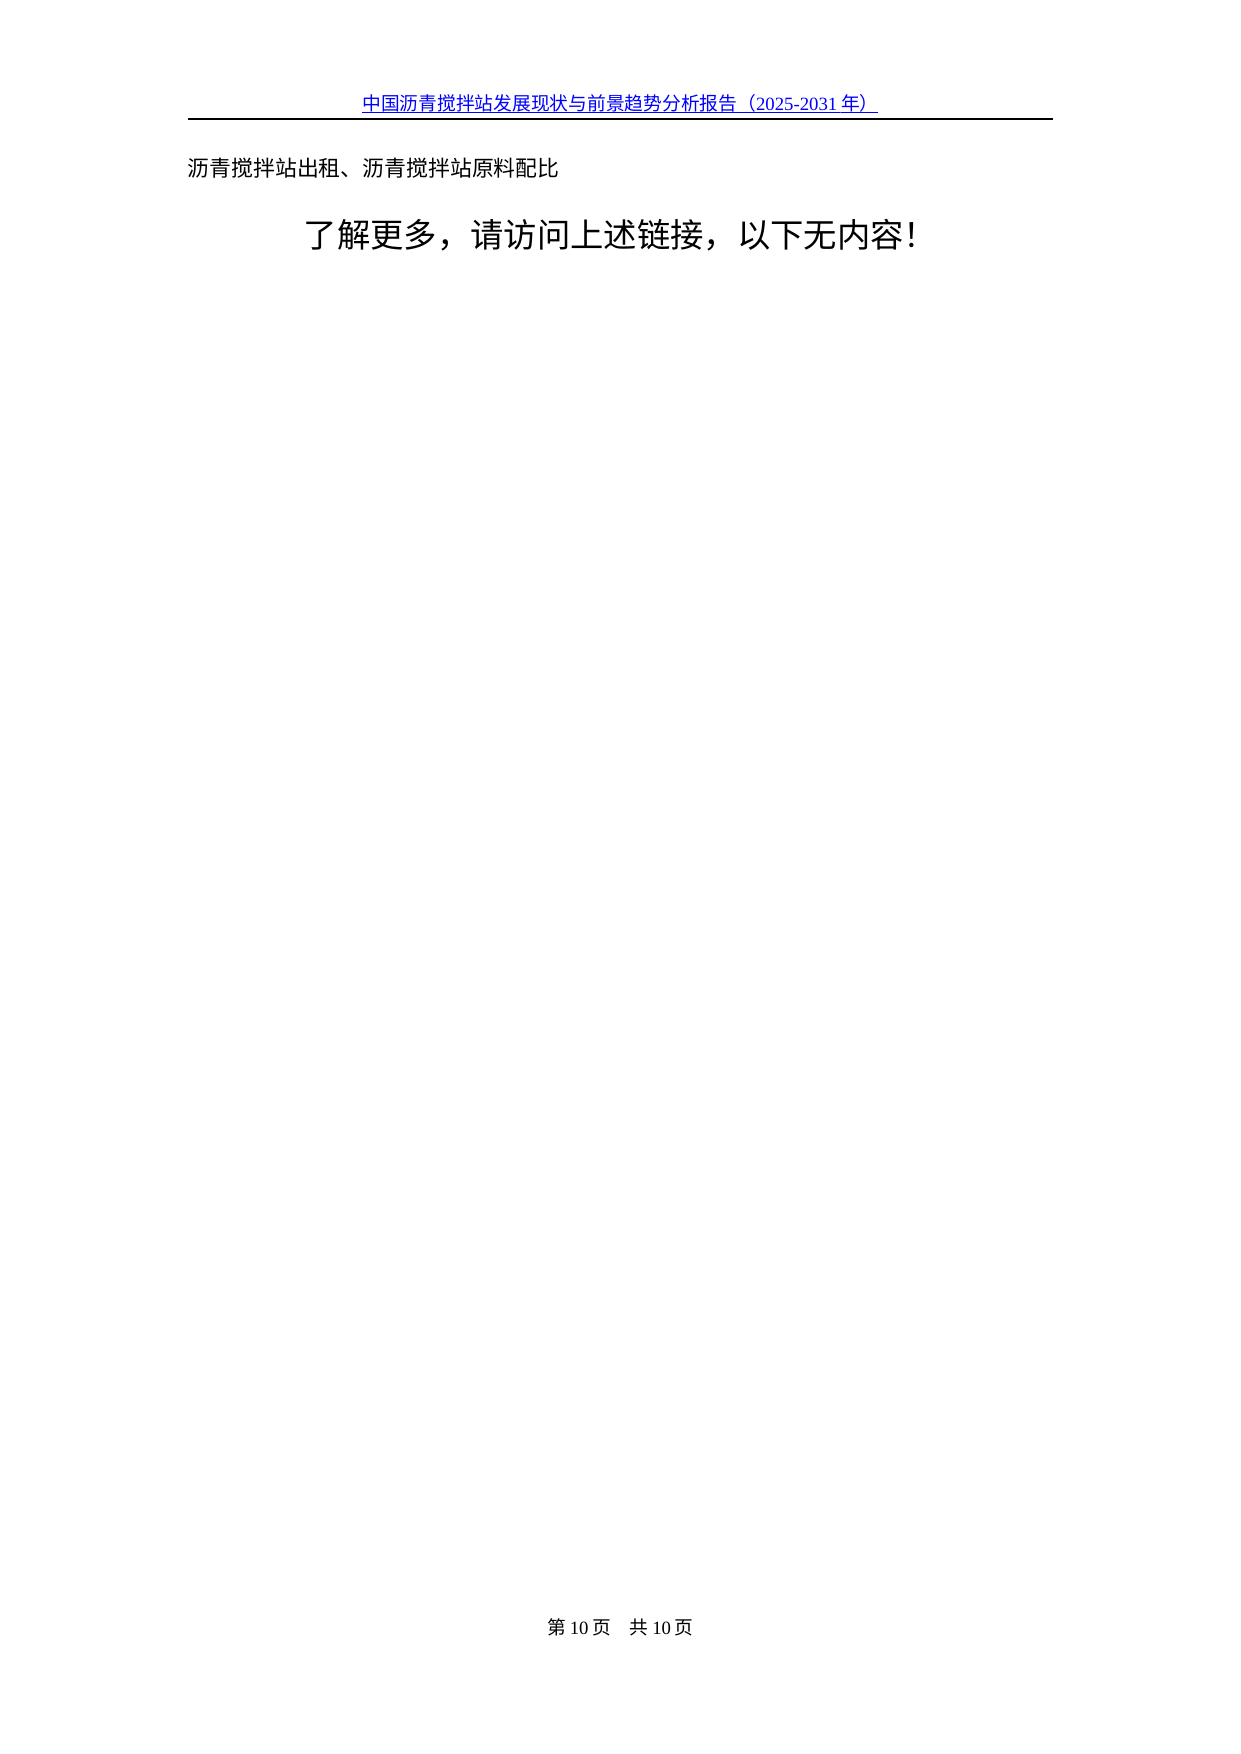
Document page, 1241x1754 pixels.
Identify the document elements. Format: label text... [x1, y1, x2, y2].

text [187, 150, 1053, 183]
title 了解更多，请访问上述链接，以下无内容！ [187, 200, 1053, 265]
